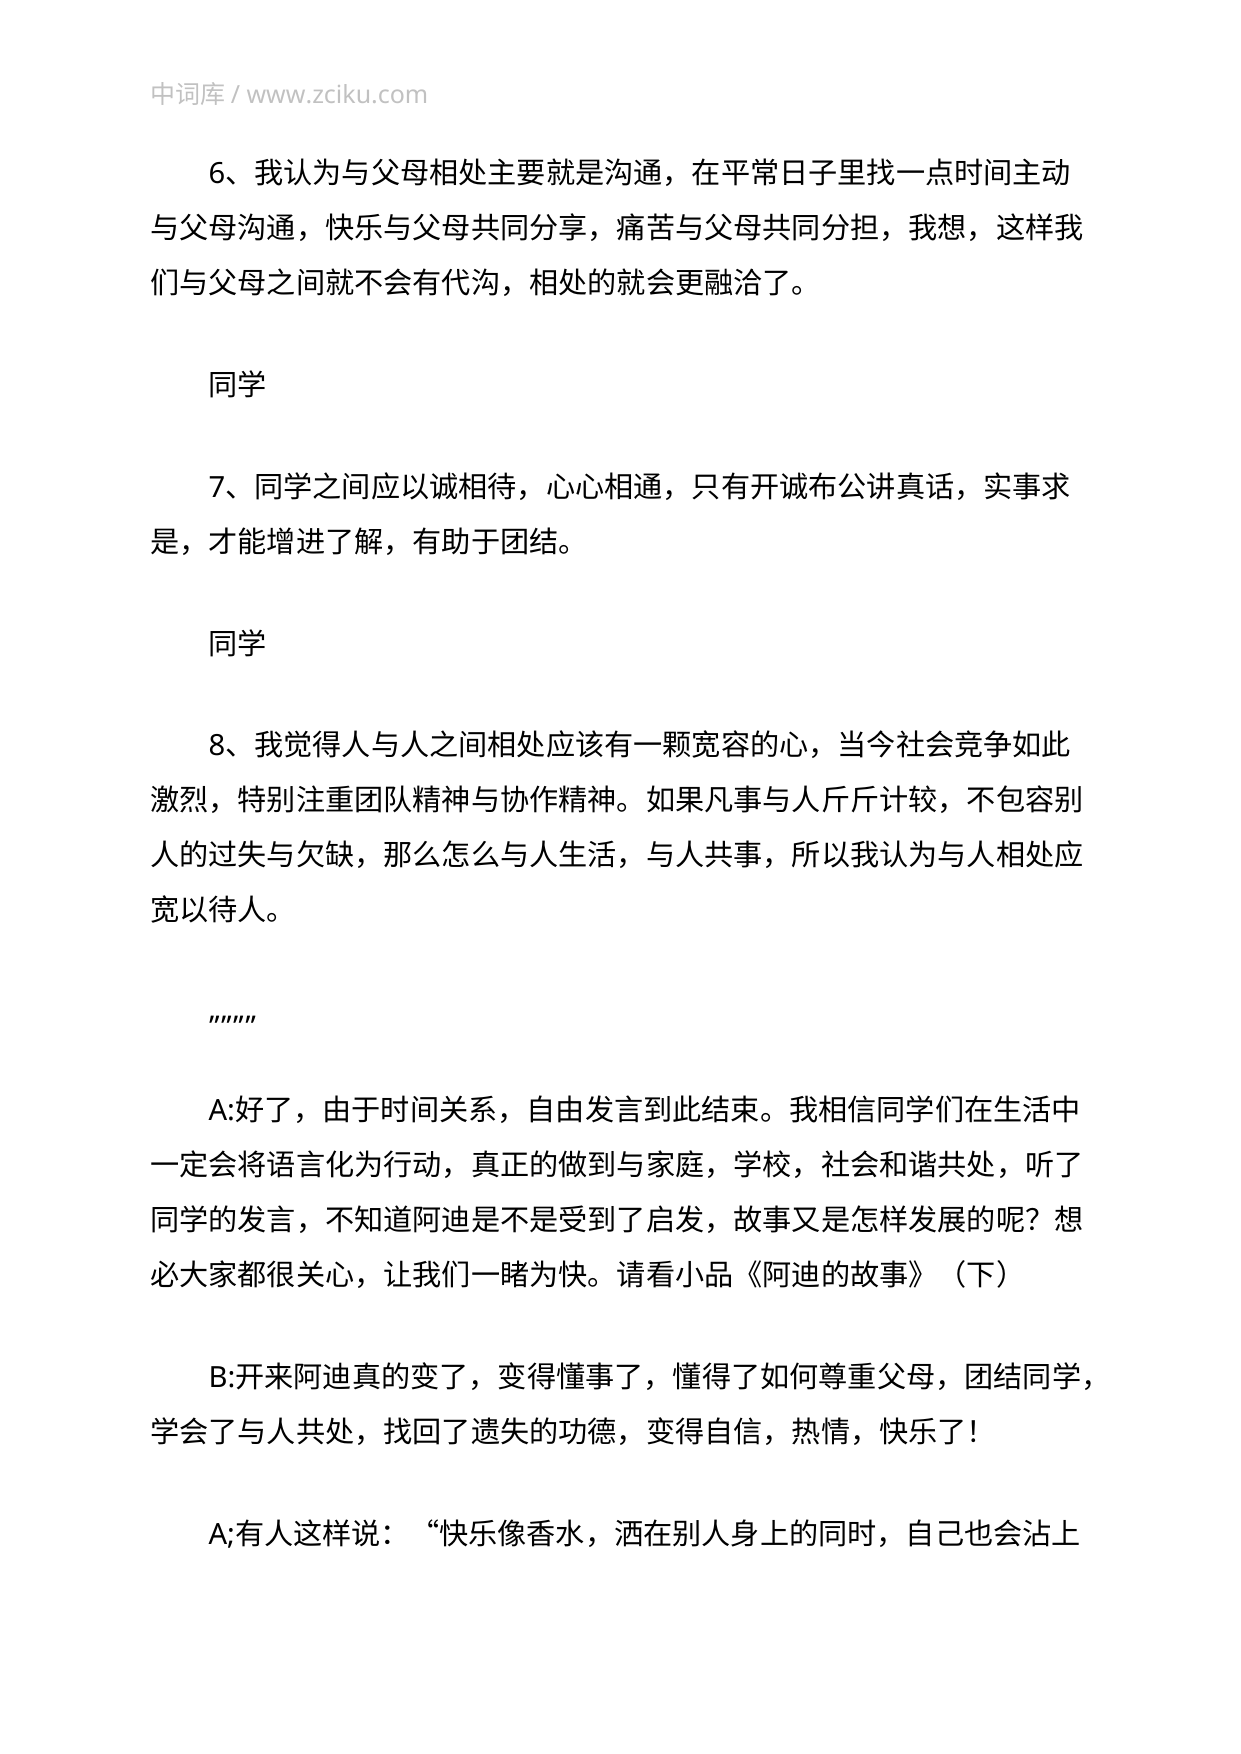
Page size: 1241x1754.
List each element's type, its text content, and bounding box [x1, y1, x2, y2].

text „„„„ [150, 988, 1090, 1028]
text B:开来阿迪真的变了，变得懂事了，懂得了如何尊重父母，团结同学，学会了与人共处，找回了遗失的功德，变得自信，热情，快乐了！ [150, 1353, 1090, 1451]
text 7、同学之间应以诚相待，心心相通，只有开诚布公讲真话，实事求是，才能增进了解，有助于团结。 [150, 463, 1090, 561]
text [150, 1510, 1090, 1553]
text 6、我认为与父母相处主要就是沟通，在平常日子里找一点时间主动与父母沟通，快乐与父母共同分享，痛苦与父母共同分担，我想，这样我们与父母之间就不会有代沟，相处的就会更融洽了。 [150, 150, 1090, 302]
text A:好了，由于时间关系，自由发言到此结束。我相信同学们在生活中一定会将语言化为行动，真正的做到与家庭，学校，社会和谐共处，听了同学的发言，不知道阿迪是不是受到了启发，故事又是怎样发展的呢？想必大家都很关心，让我们一睹为快。请看小品《阿迪的故事》（下） [150, 1087, 1090, 1294]
text 8、我觉得人与人之间相处应该有一颗宽容的心，当今社会竞争如此激烈，特别注重团队精神与协作精神。如果凡事与人斤斤计较，不包容别人的过失与欠缺，那么怎么与人生活，与人共事，所以我认为与人相处应宽以待人。 [150, 722, 1090, 929]
text 同学 [150, 362, 1090, 404]
text 同学 [150, 620, 1090, 662]
